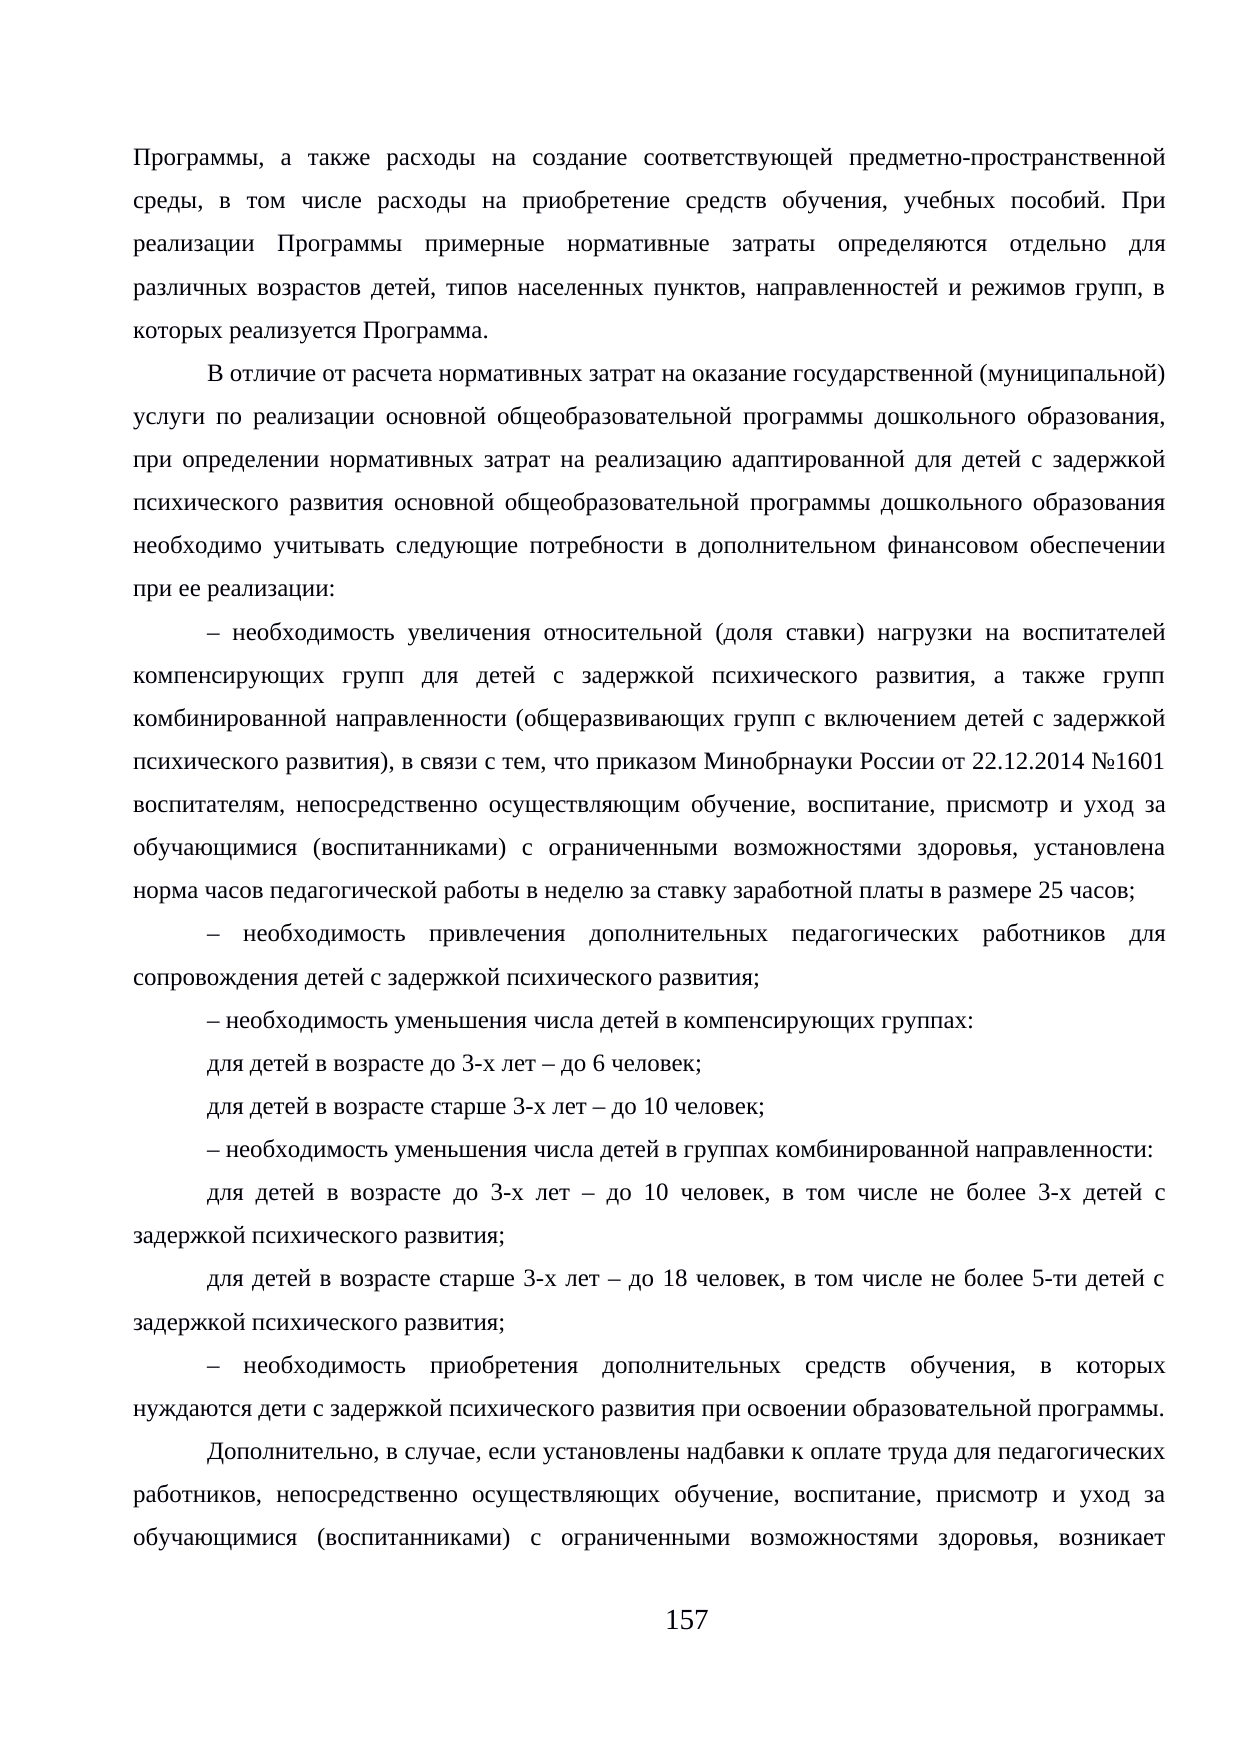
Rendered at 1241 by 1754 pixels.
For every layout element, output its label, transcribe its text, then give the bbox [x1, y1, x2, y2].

text – необходимость привлечения дополнительных педагогических работников для сопровождения детей с задержкой психического развития; [133, 918, 1166, 990]
text – необходимость увеличения относительной (доля ставки) нагрузки на воспитателей компенсирующих групп для детей с задержкой психического развития, а также групп комбинированной направленности (общеразвивающих групп с включением детей с задержкой психического развития), в связи с тем, что приказом Минобрнауки России от 22.12.2014 №1601 воспитателям, непосредственно осуществляющим обучение, воспитание, присмотр и уход за обучающимися (воспитанниками) с ограниченными возможностями здоровья, установлена норма часов педагогической работы в неделю за ставку заработной платы в размере 25 часов; [133, 617, 1166, 904]
text для детей в возрасте старше 3-х лет – до 10 человек; [133, 1091, 1166, 1120]
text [133, 142, 1166, 343]
text – необходимость приобретения дополнительных средств обучения, в которых нуждаются дети с задержкой психического развития при освоении образовательной программы. [133, 1350, 1166, 1422]
text для детей в возрасте до 3-х лет – до 6 человек; [133, 1048, 1166, 1077]
text для детей в возрасте до 3-х лет – до 10 человек, в том числе не более 3-х детей с задержкой психического развития; [133, 1177, 1166, 1249]
text – необходимость уменьшения числа детей в группах комбинированной направленности: [133, 1134, 1166, 1163]
text для детей в возрасте старше 3-х лет – до 18 человек, в том числе не более 5-ти детей с задержкой психического развития; [133, 1263, 1166, 1335]
text В отличие от расчета нормативных затрат на оказание государственной (муниципальной) услуги по реализации основной общеобразовательной программы дошкольного образования, при определении нормативных затрат на реализацию адаптированной для детей с задержкой психического развития основной общеобразовательной программы дошкольного образования необходимо учитывать следующие потребности в дополнительном финансовом обеспечении при ее реализации: [133, 358, 1166, 602]
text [133, 1436, 1166, 1551]
text – необходимость уменьшения числа детей в компенсирующих группах: [133, 1005, 1166, 1033]
